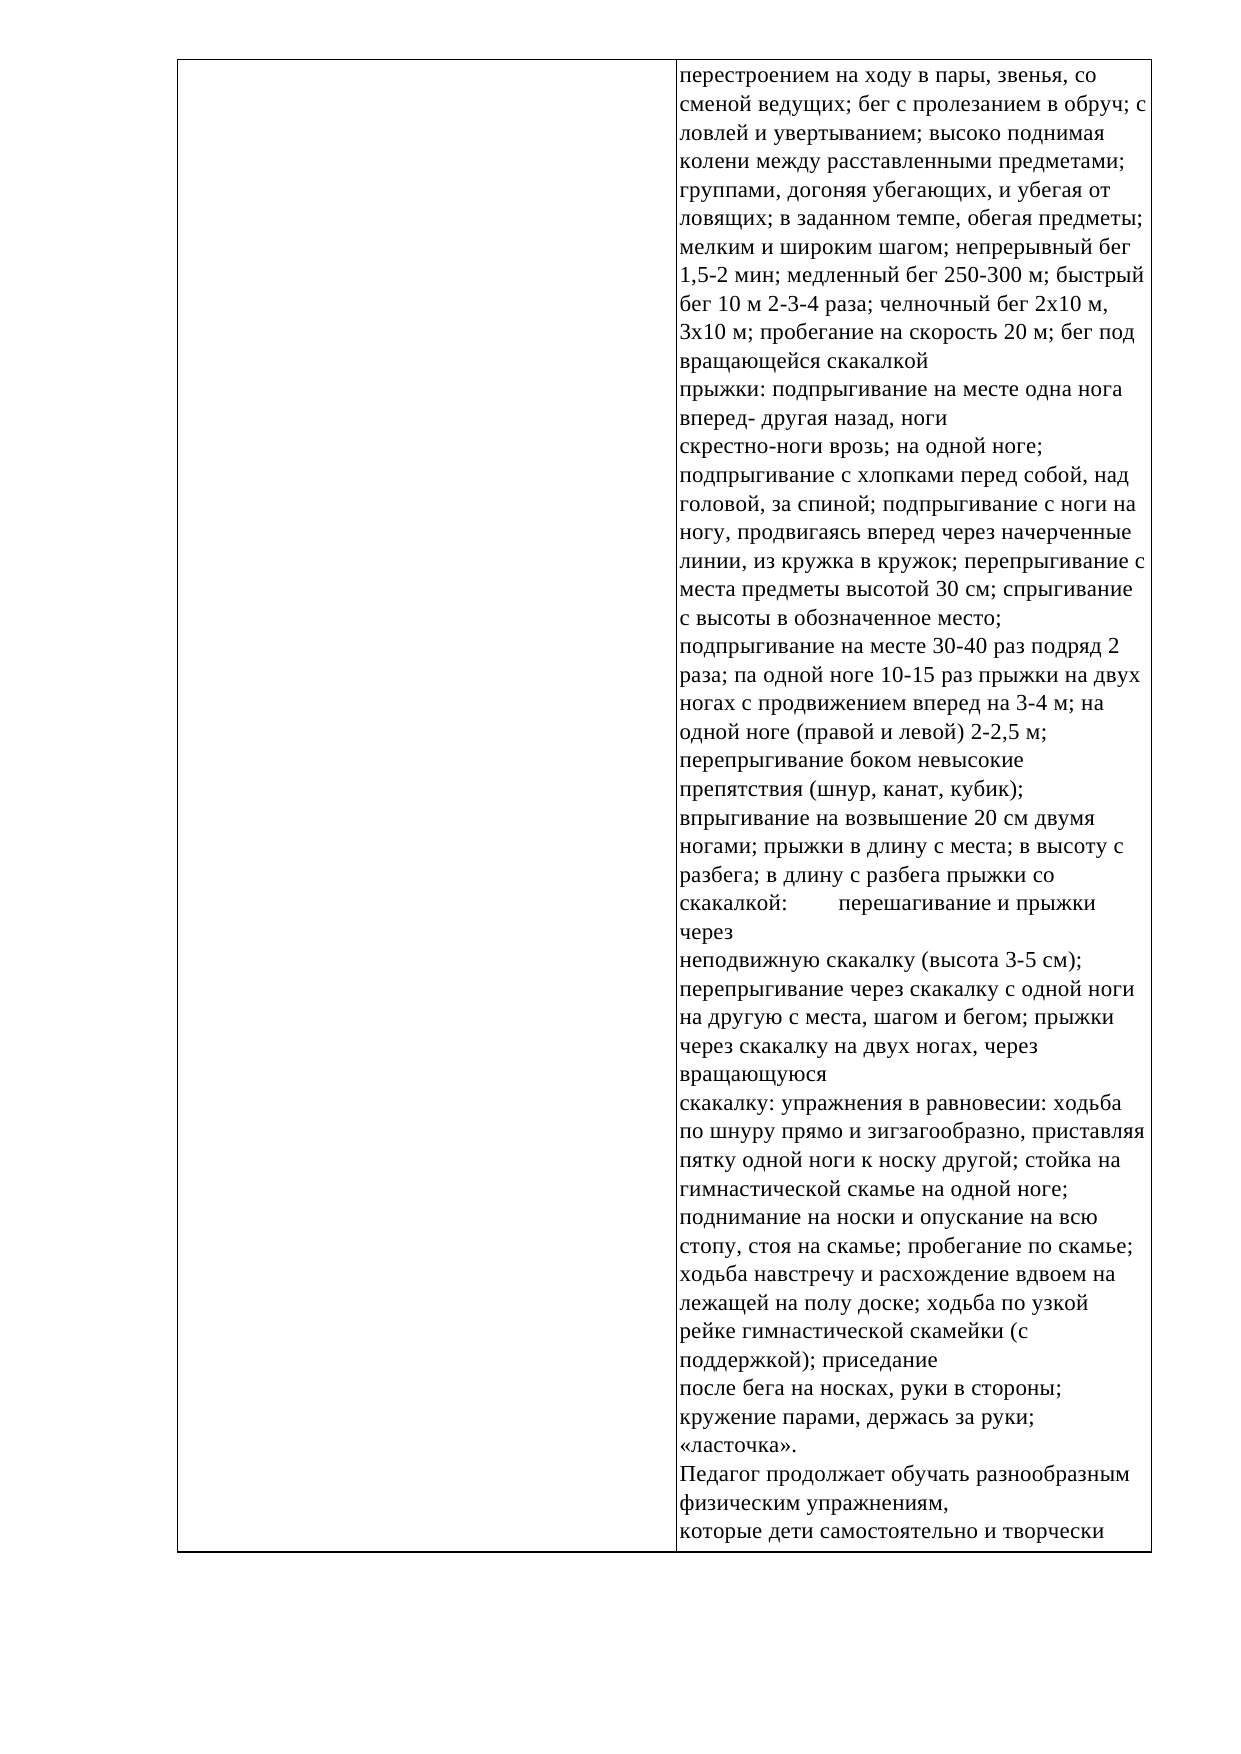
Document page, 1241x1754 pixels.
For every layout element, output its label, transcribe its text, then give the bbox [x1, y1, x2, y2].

table_cell [178, 60, 676, 1551]
table_cell перестроением на ходу в пары, звенья, со сменой ведущих; бег с пролезанием в обруч; с ловлей и увертыванием; высоко поднимая колени между расставленными предметами; группами, догоняя убегающих, и убегая от ловящих; в заданном темпе, обегая предметы; мелким и широким шагом; непрерывный бег 1,5-2 мин; медленный бег 250-300 м; быстрый бег 10 м 2-3-4 раза; челночный бег 2х10 м, 3х10 м; пробегание на скорость 20 м; бег под вращающейся скакалкой прыжки: подпрыгивание на месте одна нога вперед- другая назад, ноги скрестно-ноги врозь; на одной ноге; подпрыгивание с хлопками перед собой, над головой, за спиной; подпрыгивание с ноги на ногу, продвигаясь вперед через начерченные линии, из кружка в кружок; перепрыгивание с места предметы высотой 30 см; спрыгивание с высоты в обозначенное место; подпрыгивание на месте 30-40 раз подряд 2 раза; па одной ноге 10-15 раз прыжки на двух ногах с продвижением вперед на 3-4 м; на одной ноге (правой и левой) 2-2,5 м; перепрыгивание боком невысокие препятствия (шнур, канат, кубик); впрыгивание на возвышение 20 см двумя ногами; прыжки в длину с места; в высоту с разбега; в длину с разбега прыжки со скакалкой: перешагивание и прыжки через неподвижную скакалку (высота 3-5 см); перепрыгивание через скакалку с одной ноги на другую с места, шагом и бегом; прыжки через скакалку на двух ногах, через вращающуюся скакалку: упражнения в равновесии: ходьба по шнуру прямо и зигзагообразно, приставляя пятку одной ноги к носку другой; стойка на гимнастической скамье на одной ноге; поднимание на носки и опускание на всю стопу, стоя на скамье; пробегание по скамье; ходьба навстречу и расхождение вдвоем на лежащей на полу доске; ходьба по узкой рейке гимнастической скамейки (с поддержкой); приседание после бега на носках, руки в стороны; кружение парами, держась за руки; «ласточка». Педагог продолжает обучать разнообразным физическим упражнениям, которые дети самостоятельно и творчески используют в игровой и повседневной деятельности. Общеразвивающие упражнения: B упражнения для кистей рук, развития и укрепления мышц рук и плечевого пояса: поднимание рук вперед, стороны, вверх, через стороны вверх (одновременно, поочередно, последовательно); махи руками вперед- назад с хлопком впереди и сзади себя; перекладывание предмета из одной руки в другую впереди и сзади себя; поднимание рук со сцепленными в замок пальцами (кисти повернуть тыльной стороной внутрь); сжимание и разжимание кистей; Упражнения для развития и укрепления мышц спины и гибкости позвоночника: поднимание рук вверх и опускание вниз, стоя у стены, касаясь её затылком, лопатками и ягодицами или лежа на спине; наклоны вперед, касаясь ладонями пола, наклоны вправо и влево; поднимание ног, сгибание и разгибание и скрещивание их из исходного положения лежа на спине; упражнения для развития и укрепления мышц ног и брюшного пресса: приседание, обхватывая колени руками; махи ногами; поочередное поднимание и опускание ног из положения лежа на спине, руки в упоре; захватывание предметов ступнями и пальцами ног и перекладывание их с места на место. Педагог поддерживает стремление детей разнообразными предметами (гимнастической палкой, обручем, мячом, скакалкой и другими). Подбирает упражнения из разнообразных исходных положений: сидя, лежа на спине, боку, животе, стоя на коленях, на четвереньках, с разным положением рук и ног (стоя ноги вместе, врозь; руки вниз, на поясе, перед грудью, за спиной). Педагог поддерживает инициативу, самостоятельность и поощряет комбинирование и придумывание детьми новых общеразвивающих упражнений. Разученные упражнения включаются в комплексы утренней гимнастики и другие формы физкультурнооздоровительной работы. Ритмическая гимнастика: музыкально-ритмические упражнении комплексы общеразвивающих упражнений (ритмической гимнастики)педагог включает в содержание физкультурных занятий, некоторые из упражнений в физкультминутки, утреннюю гимнастику, различные формы активного отдыха и подвижные игры. Рекомендуемые упражнения: ходьба и бег в соответствии с общим характером музыки, в разном темпе, на высоких полупальцах, на носках, пружинящим, топающим шагом, «с каблука», вперед и назад (спиной), с высоким подниманием колена (высокий шаг) с ускорением и замедлением темпа легкий ритмичный бег на носках, различные виды галопа (прямой галоп, боковой галоп, кружение); подскоки на месте и с продвижением вперед, вокруг себя, в сочетании с хлопками и бегом, кружение по одному и в парах, комбинации из двухтрех освоенных движений. [677, 60, 1151, 1551]
